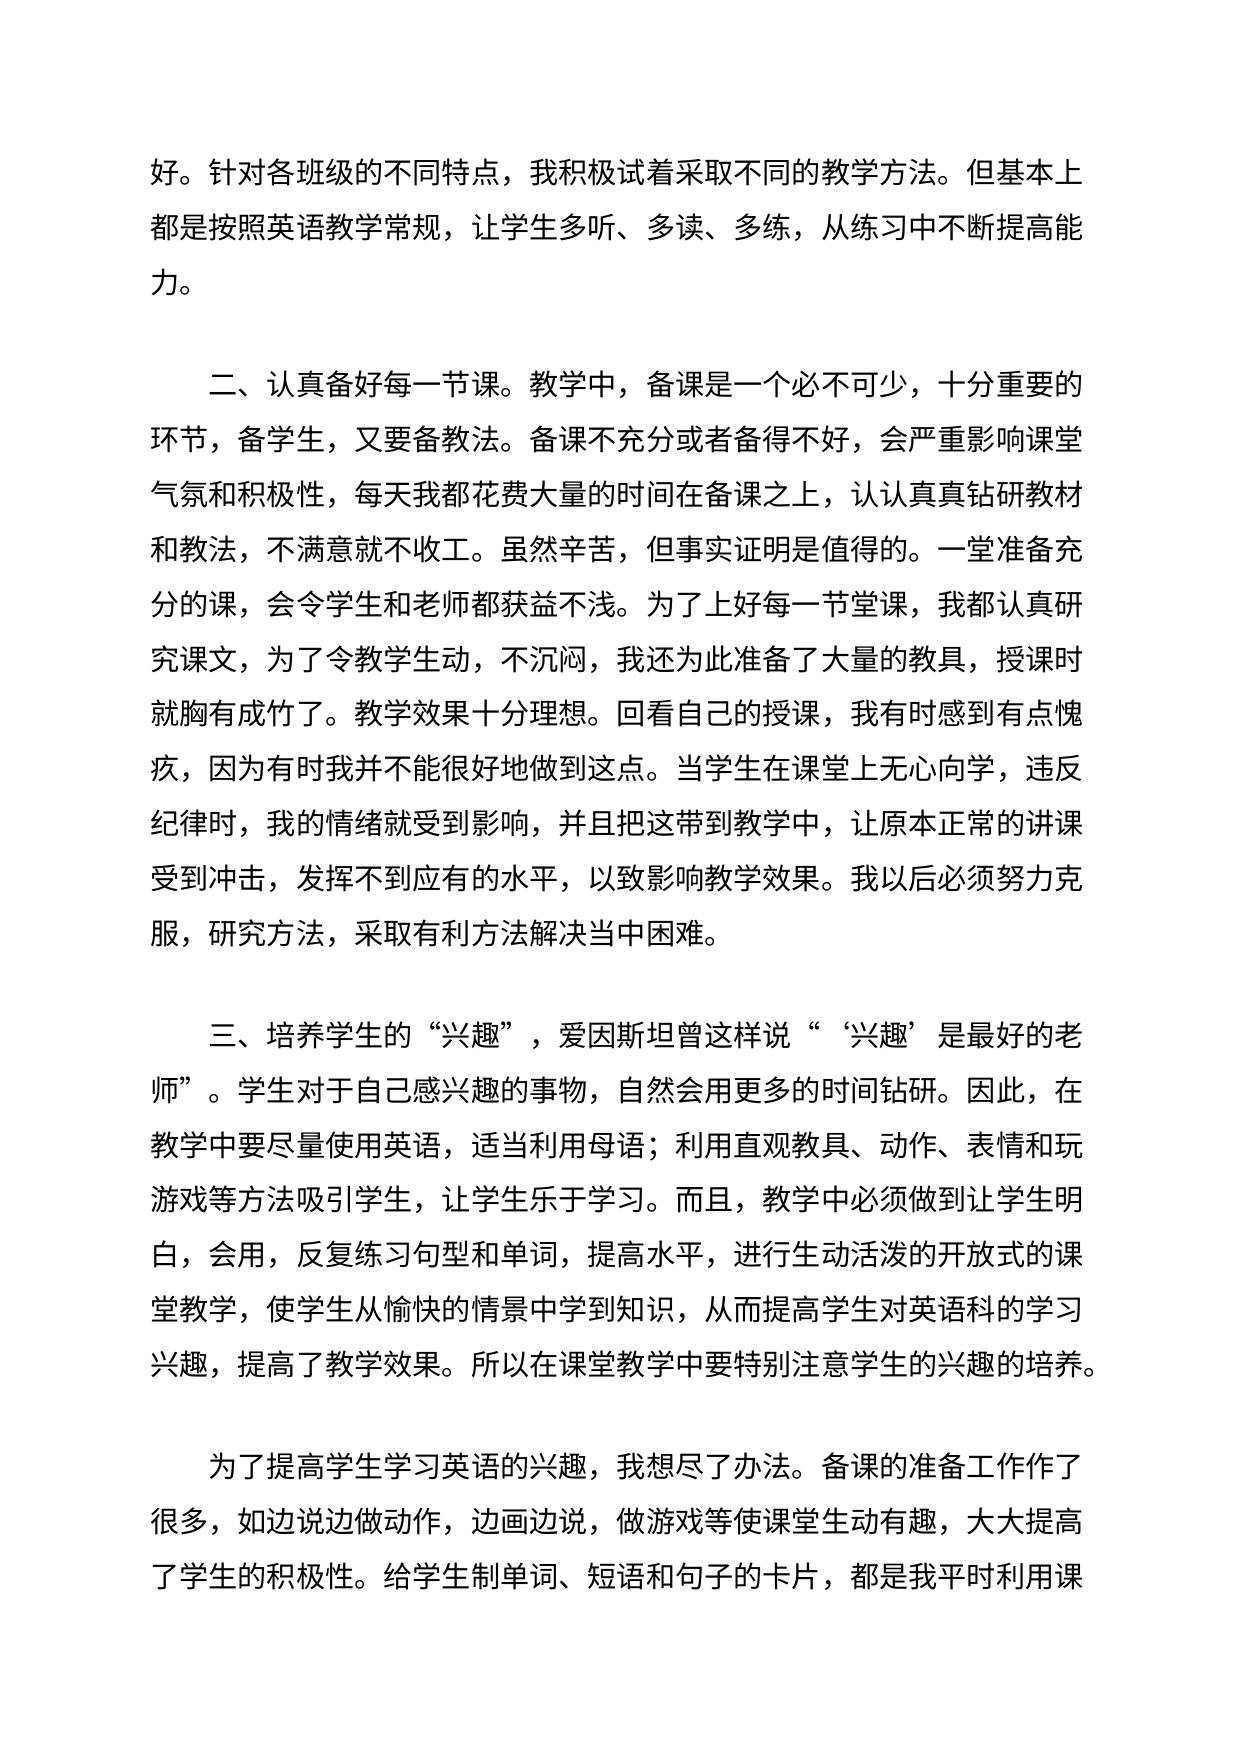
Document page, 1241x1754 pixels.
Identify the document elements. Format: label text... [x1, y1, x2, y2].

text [150, 150, 1090, 302]
text 二、认真备好每一节课。教学中，备课是一个必不可少，十分重要的环节，备学生，又要备教法。备课不充分或者备得不好，会严重影响课堂气氛和积极性，每天我都花费大量的时间在备课之上，认认真真钻研教材和教法，不满意就不收工。虽然辛苦，但事实证明是值得的。一堂准备充分的课，会令学生和老师都获益不浅。为了上好每一节堂课，我都认真研究课文，为了令教学生动，不沉闷，我还为此准备了大量的教具，授课时就胸有成竹了。教学效果十分理想。回看自己的授课，我有时感到有点愧疚，因为有时我并不能很好地做到这点。当学生在课堂上无心向学，违反纪律时，我的情绪就受到影响，并且把这带到教学中，让原本正常的讲课受到冲击，发挥不到应有的水平，以致影响教学效果。我以后必须努力克服，研究方法，采取有利方法解决当中困难。 [150, 362, 1090, 953]
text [150, 1443, 1090, 1596]
text 三、培养学生的“兴趣”，爱因斯坦曾这样说“‘兴趣’是最好的老师”。学生对于自己感兴趣的事物，自然会用更多的时间钻研。因此，在教学中要尽量使用英语，适当利用母语；利用直观教具、动作、表情和玩游戏等方法吸引学生，让学生乐于学习。而且，教学中必须做到让学生明白，会用，反复练习句型和单词，提高水平，进行生动活泼的开放式的课堂教学，使学生从愉快的情景中学到知识，从而提高学生对英语科的学习兴趣，提高了教学效果。所以在课堂教学中要特别注意学生的兴趣的培养。 [150, 1012, 1090, 1384]
